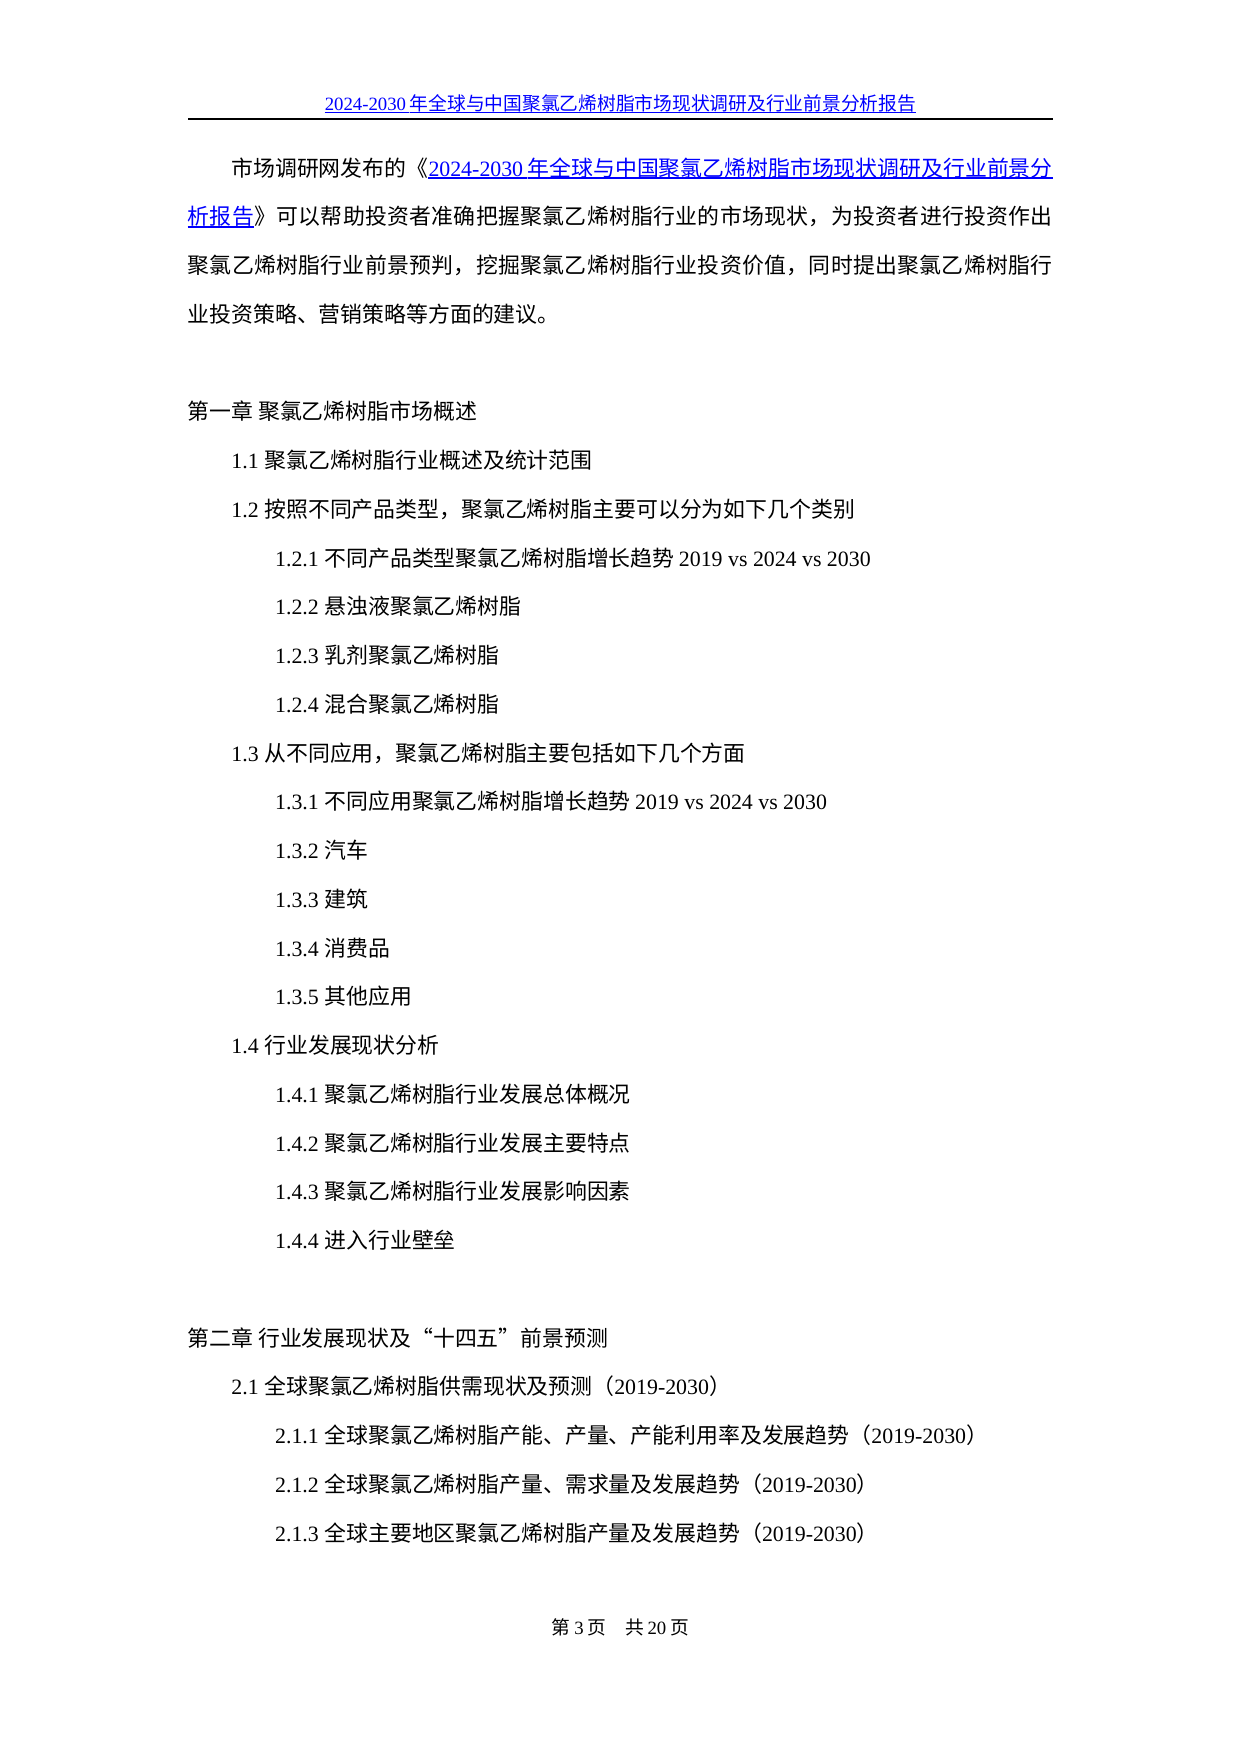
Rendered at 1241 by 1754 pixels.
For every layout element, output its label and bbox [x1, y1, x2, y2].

text [187, 150, 1053, 1548]
